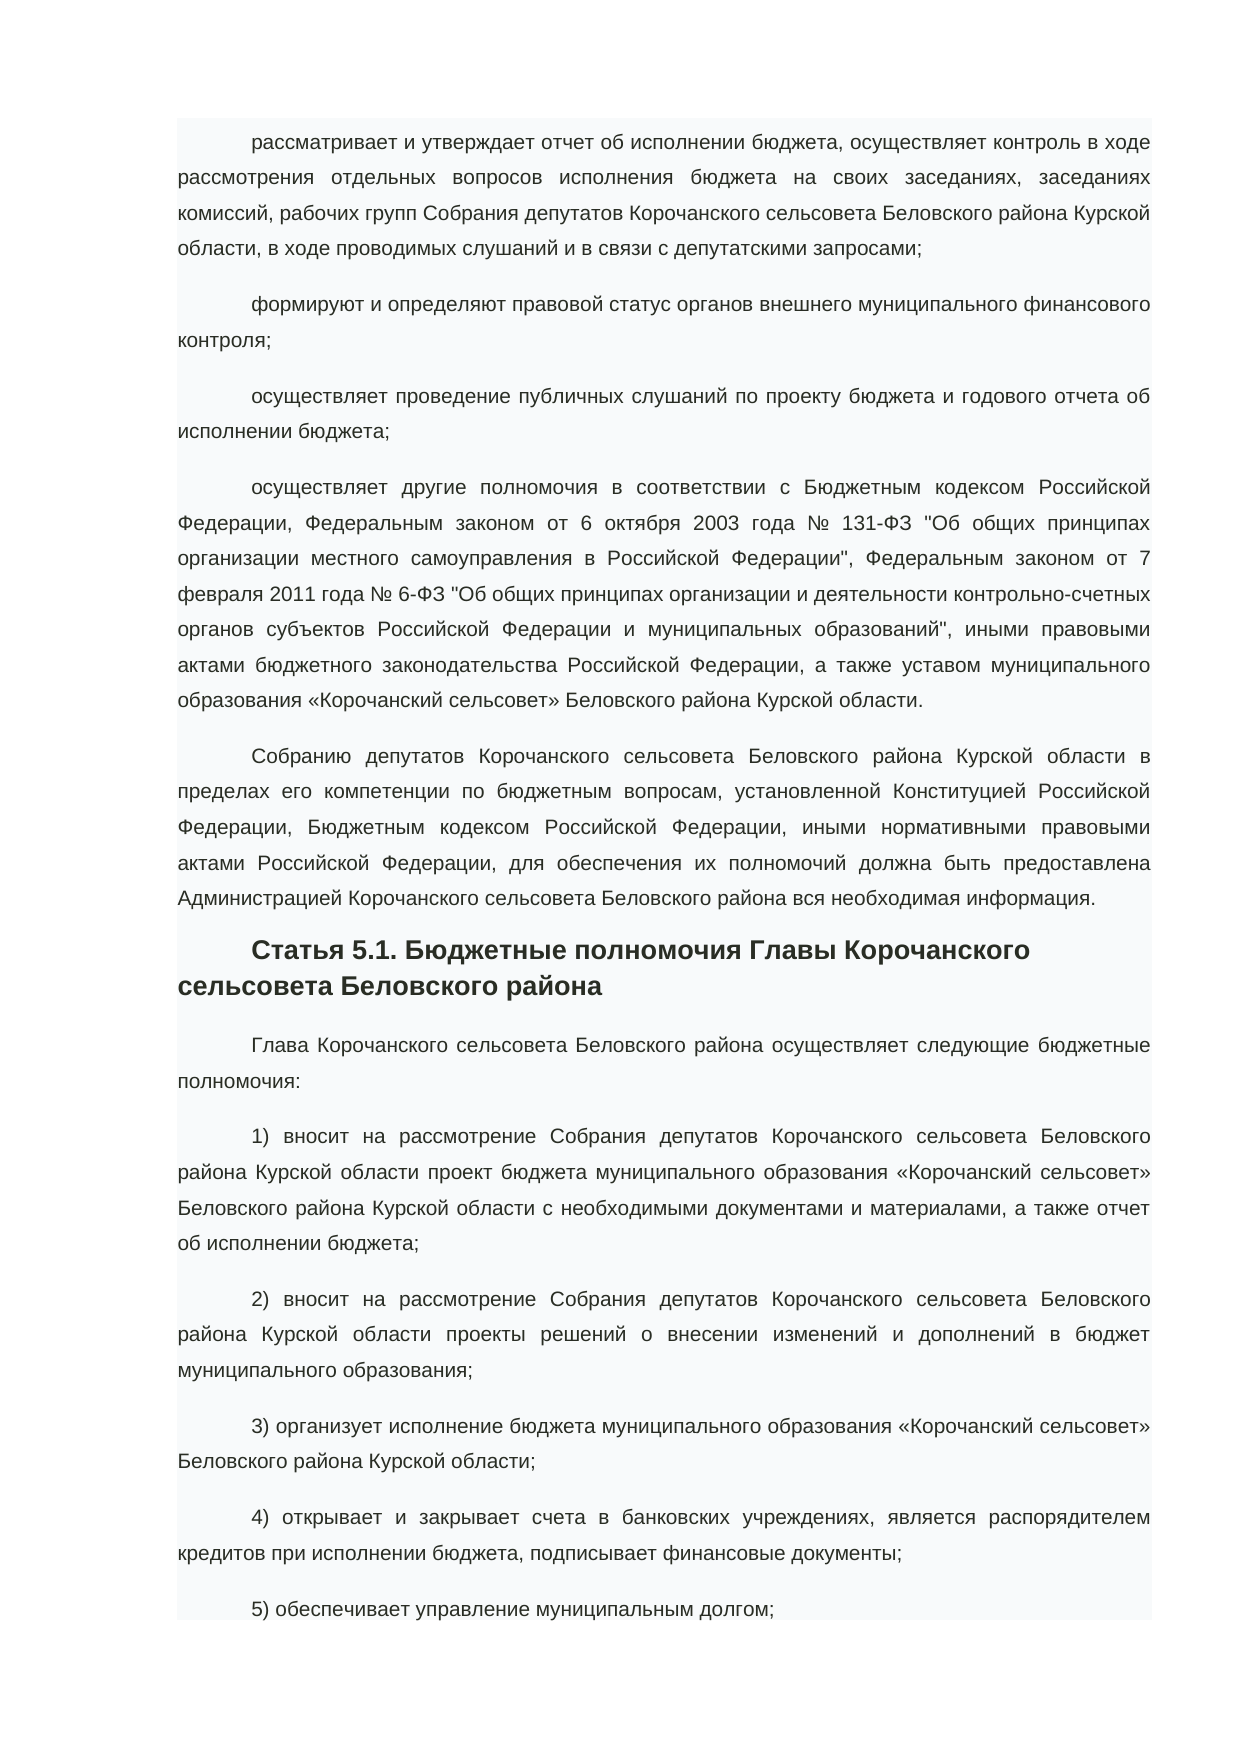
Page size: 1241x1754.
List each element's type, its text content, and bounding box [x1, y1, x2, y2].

text 2) вносит на рассмотрение Собрания депутатов Корочанского сельсовета Беловского района Курской области проекты решений о внесении изменений и дополнений в бюджет муниципального образования; [177, 1275, 1152, 1382]
text формируют и определяют правовой статус органов внешнего муниципального финансового контроля; [177, 281, 1152, 352]
text рассматривает и утверждает отчет об исполнении бюджета, осуществляет контроль в ходе рассмотрения отдельных вопросов исполнения бюджета на своих заседаниях, заседаниях комиссий, рабочих групп Собрания депутатов Корочанского сельсовета Беловского района Курской области, в ходе проводимых слушаний и в связи с депутатскими запросами; [177, 118, 1152, 260]
text осуществляет проведение публичных слушаний по проекту бюджета и годового отчета об исполнении бюджета; [177, 372, 1152, 443]
text Статья 5.1. Бюджетные полномочия Главы Корочанского сельсовета Беловского района [177, 930, 1152, 1001]
text осуществляет другие полномочия в соответствии с Бюджетным кодексом Российской Федерации, Федеральным законом от 6 октября 2003 года № 131-ФЗ "Об общих принципах организации местного самоуправления в Российской Федерации", Федеральным законом от 7 февраля 2011 года № 6-ФЗ "Об общих принципах организации и деятельности контрольно-счетных органов субъектов Российской Федерации и муниципальных образований", иными правовыми актами бюджетного законодательства Российской Федерации, а также уставом муниципального образования «Корочанский сельсовет» Беловского района Курской области. [177, 463, 1152, 712]
text 5) обеспечивает управление муниципальным долгом; [177, 1585, 1152, 1620]
text Собранию депутатов Корочанского сельсовета Беловского района Курской области в пределах его компетенции по бюджетным вопросам, установленной Конституцией Российской Федерации, Бюджетным кодексом Российской Федерации, иными нормативными правовыми актами Российской Федерации, для обеспечения их полномочий должна быть предоставлена Администрацией Корочанского сельсовета Беловского района вся необходимая информация. [177, 732, 1152, 910]
text 3) организует исполнение бюджета муниципального образования «Корочанский сельсовет» Беловского района Курской области; [177, 1402, 1152, 1473]
text 4) открывает и закрывает счета в банковских учреждениях, является распорядителем кредитов при исполнении бюджета, подписывает финансовые документы; [177, 1493, 1152, 1564]
text Глава Корочанского сельсовета Беловского района осуществляет следующие бюджетные полномочия: [177, 1021, 1152, 1092]
text 1) вносит на рассмотрение Собрания депутатов Корочанского сельсовета Беловского района Курской области проект бюджета муниципального образования «Корочанский сельсовет» Беловского района Курской области с необходимыми документами и материалами, а также отчет об исполнении бюджета; [177, 1113, 1152, 1255]
